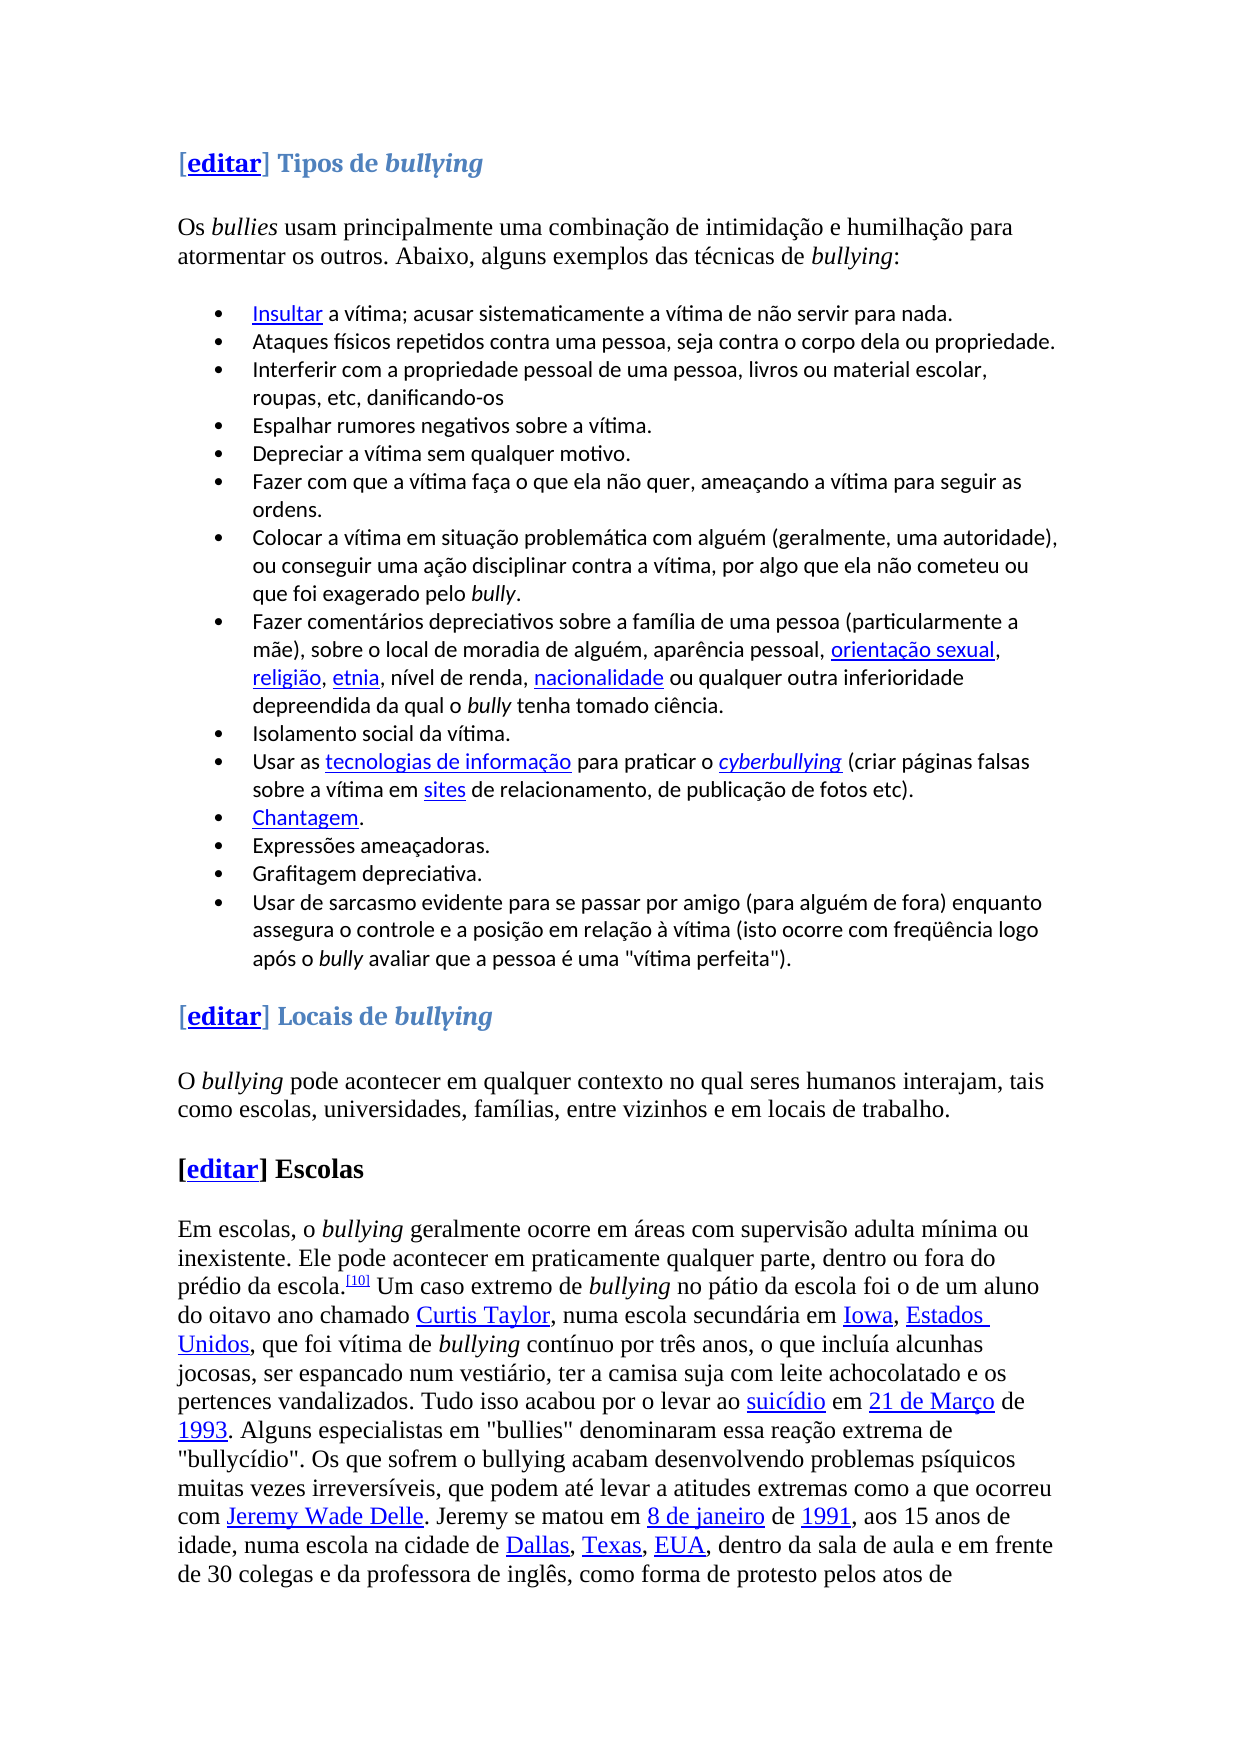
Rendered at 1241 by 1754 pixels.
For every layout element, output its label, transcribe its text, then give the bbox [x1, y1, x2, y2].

list Interferir com a propriedade pessoal de uma pessoa, livros ou material escolar, roupas, etc, danificando-os [215, 355, 1063, 411]
list Isolamento social da vítima. [215, 719, 1063, 747]
list Usar de sarcasmo evidente para se passar por amigo (para alguém de fora) enquanto assegura o controle e a posição em relação à vítima (isto ocorre com freqüência logo após o bully avaliar que a pessoa é uma "vítima perfeita"). [215, 888, 1063, 972]
list Fazer comentários depreciativos sobre a família de uma pessoa (particularmente a mãe), sobre o local de moradia de alguém, aparência pessoal, orientação sexual, religião, etnia, nível de renda, nacionalidade ou qualquer outra inferioridade depreendida da qual o bully tenha tomado ciência. [215, 607, 1063, 719]
list Colocar a vítima em situação problemática com alguém (geralmente, uma autoridade), ou conseguir uma ação disciplinar contra a vítima, por algo que ela não cometeu ou que foi exagerado pelo bully. [215, 523, 1063, 607]
text Os bullies usam principalmente uma combinação de intimidação e humilhação para atormentar os outros. Abaixo, alguns exemplos das técnicas de bullying: [177, 212, 1063, 270]
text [177, 1214, 1063, 1588]
list Espalhar rumores negativos sobre a vítima. [215, 411, 1063, 439]
list Chantagem. [215, 803, 1063, 832]
subtitle [editar] Locais de bullying [177, 1001, 1063, 1032]
list Grafitagem depreciativa. [215, 859, 1063, 888]
list Expressões ameaçadoras. [215, 832, 1063, 859]
list Fazer com que a vítima faça o que ela não quer, ameaçando a vítima para seguir as ordens. [215, 467, 1063, 523]
list Ataques físicos repetidos contra uma pessoa, seja contra o corpo dela ou propriedade. [215, 327, 1063, 355]
subtitle [editar] Escolas [177, 1152, 1063, 1185]
text O bullying pode acontecer em qualquer contexto no qual seres humanos interajam, tais como escolas, universidades, famílias, entre vizinhos e em locais de trabalho. [177, 1066, 1063, 1123]
list Depreciar a vítima sem qualquer motivo. [215, 439, 1063, 467]
list Insultar a vítima; acusar sistematicamente a vítima de não servir para nada. [215, 299, 1063, 327]
list Usar as tecnologias de informação para praticar o cyberbullying (criar páginas falsas sobre a vítima em sites de relacionamento, de publicação de fotos etc). [215, 747, 1063, 803]
subtitle [editar] Tipos de bullying [177, 148, 1063, 179]
